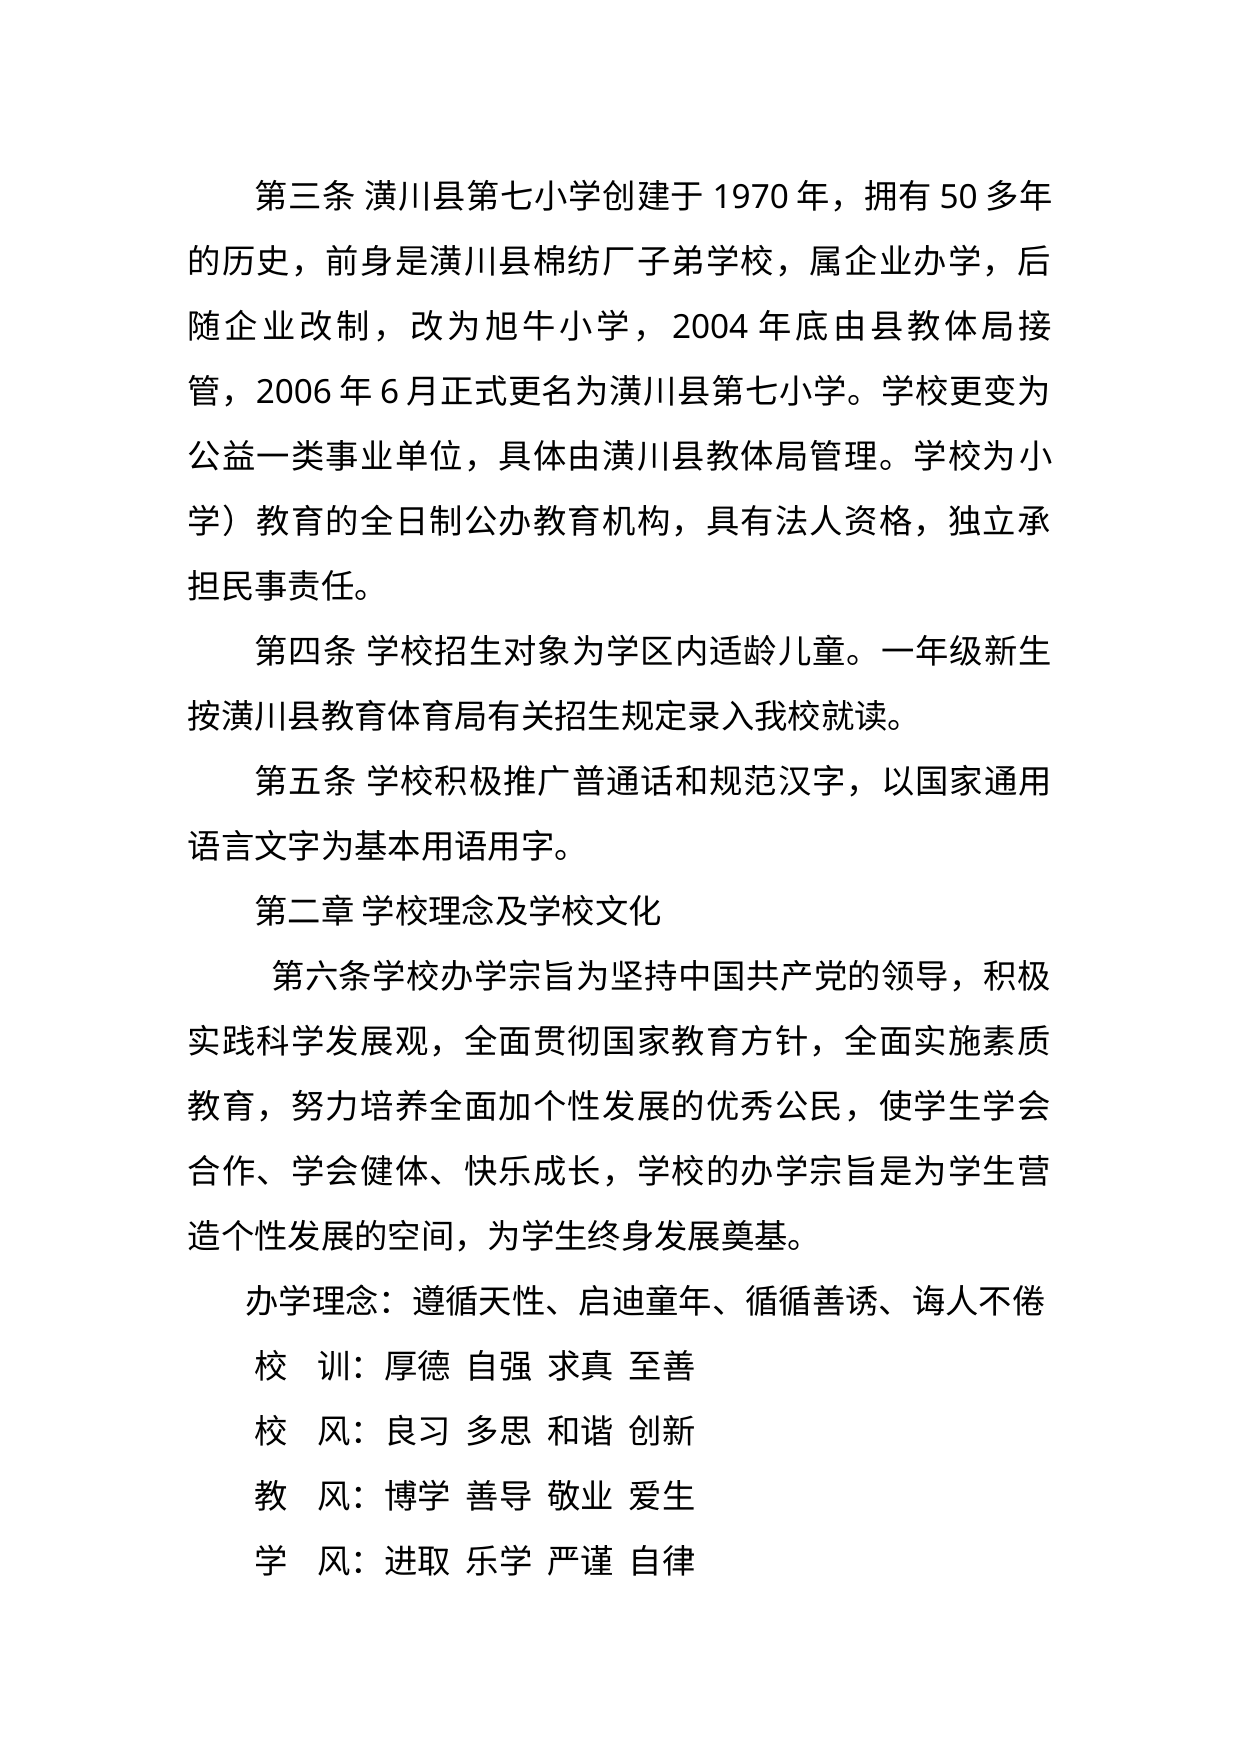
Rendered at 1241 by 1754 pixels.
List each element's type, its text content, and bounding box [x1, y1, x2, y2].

text 第六条学校办学宗旨为坚持中国共产党的领导，积极实践科学发展观，全面贯彻国家教育方针，全面实施素质教育，努力培养全面加个性发展的优秀公民，使学生学会合作、学会健体、快乐成长，学校的办学宗旨是为学生营造个性发展的空间，为学生终身发展奠基。 [187, 942, 1053, 1267]
text 校 风：良习 多思 和谐 创新 [187, 1397, 1053, 1462]
text 教 风：博学 善导 敬业 爱生 [187, 1462, 1053, 1527]
text 第五条 学校积极推广普通话和规范汉字，以国家通用语言文字为基本用语用字。 [187, 747, 1053, 877]
text 第二章 学校理念及学校文化 [187, 877, 1053, 942]
text 学 风：进取 乐学 严谨 自律 [187, 1527, 1053, 1592]
text 办学理念：遵循天性、启迪童年、循循善诱、诲人不倦 [187, 1267, 1053, 1332]
text 第四条 学校招生对象为学区内适龄儿童。一年级新生按潢川县教育体育局有关招生规定录入我校就读。 [187, 617, 1053, 747]
text 第三条 潢川县第七小学创建于1970年，拥有50多年的历史，前身是潢川县棉纺厂子弟学校，属企业办学，后随企业改制，改为旭牛小学，2004年底由县教体局接管，2006年6月正式更名为潢川县第七小学。学校更变为公益一类事业单位，具体由潢川县教体局管理。学校为小学）教育的全日制公办教育机构，具有法人资格，独立承担民事责任。 [187, 162, 1053, 617]
text 校 训：厚德 自强 求真 至善 [187, 1332, 1053, 1397]
